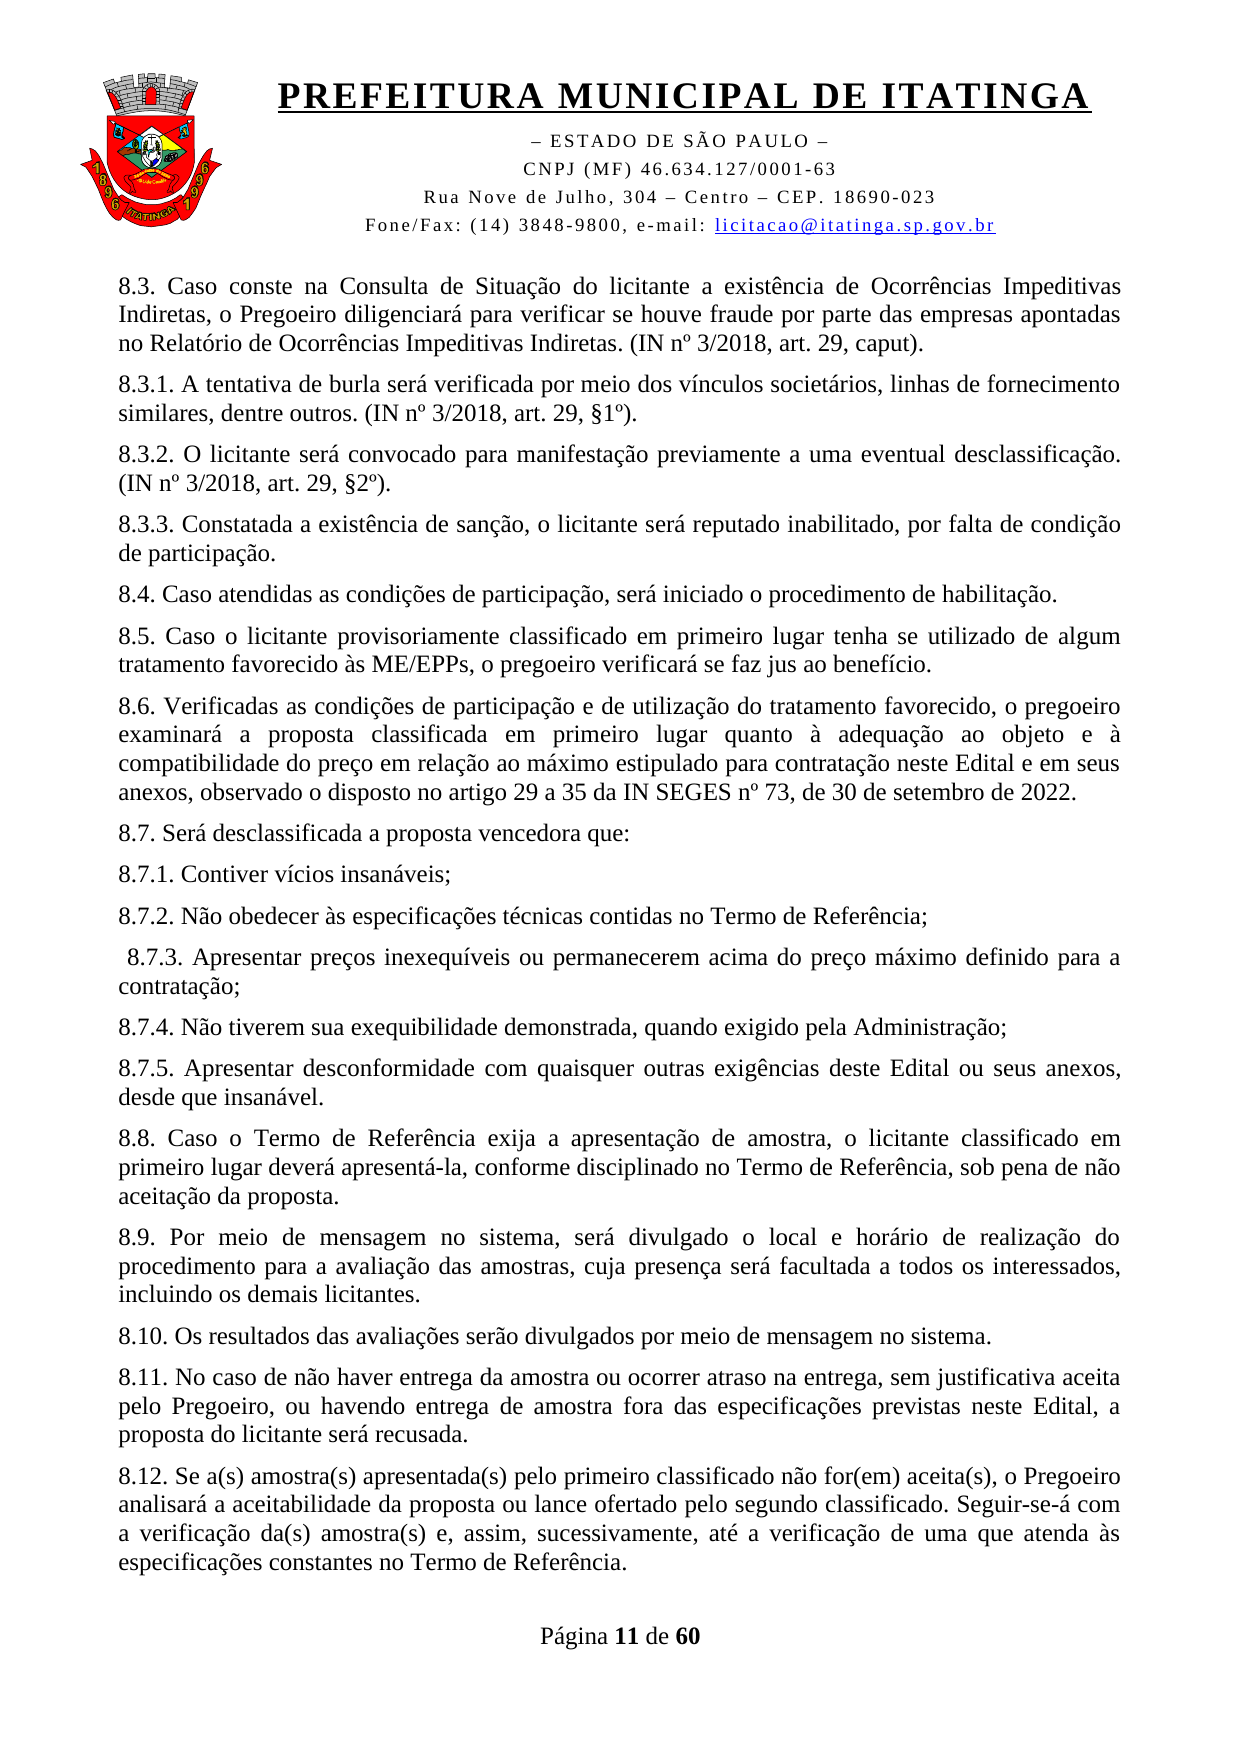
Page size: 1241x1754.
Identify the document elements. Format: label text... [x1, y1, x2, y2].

list 8.7.2. Não obedecer às especificações técnicas contidas no Termo de Referência; [118, 901, 1122, 929]
list 8.7.5. Apresentar desconformidade com quaisquer outras exigências deste Edital ou seus anexos, desde que insanável. [118, 1053, 1122, 1111]
list 8.7. Será desclassificada a proposta vencedora que: [118, 818, 1122, 847]
list 8.3.1. A tentativa de burla será verificada por meio dos vínculos societários, linhas de fornecimento similares, dentre outros. (IN nº 3/2018, art. 29, §1º). [118, 369, 1122, 427]
list 8.10. Os resultados das avaliações serão divulgados por meio de mensagem no sistema. [118, 1321, 1122, 1349]
text 8.12. Se a(s) amostra(s) apresentada(s) pelo primeiro classificado não for(em) aceita(s), o Pregoeiro analisará a aceitabilidade da proposta ou lance ofertado pelo segundo classificado. Seguir-se-á com a verificação da(s) amostra(s) e, assim, sucessivamente, até a verificação de uma que atenda às especificações constantes no Termo de Referência. [118, 1461, 1122, 1576]
list 8.8. Caso o Termo de Referência exija a apresentação de amostra, o licitante classificado em primeiro lugar deverá apresentá-la, conforme disciplinado no Termo de Referência, sob pena de não aceitação da proposta. [118, 1123, 1122, 1209]
list 8.3. Caso conste na Consulta de Situação do licitante a existência de Ocorrências Impeditivas Indiretas, o Pregoeiro diligenciará para verificar se houve fraude por parte das empresas apontadas no Relatório de Ocorrências Impeditivas Indiretas. (IN nº 3/2018, art. 29, caput). [118, 271, 1122, 357]
list 8.7.1. Contiver vícios insanáveis; [118, 859, 1122, 888]
list 8.7.4. Não tiverem sua exequibilidade demonstrada, quando exigido pela Administração; [118, 1012, 1122, 1041]
list 8.3.3. Constatada a existência de sanção, o licitante será reputado inabilitado, por falta de condição de participação. [118, 509, 1122, 567]
list 8.7.3. Apresentar preços inexequíveis ou permanecerem acima do preço máximo definido para a contratação; [118, 942, 1122, 999]
list 8.6. Verificadas as condições de participação e de utilização do tratamento favorecido, o pregoeiro examinará a proposta classificada em primeiro lugar quanto à adequação ao objeto e à compatibilidade do preço em relação ao máximo estipulado para contratação neste Edital e em seus anexos, observado o disposto no artigo 29 a 35 da IN SEGES nº 73, de 30 de setembro de 2022. [118, 691, 1122, 806]
list 8.4. Caso atendidas as condições de participação, será iniciado o procedimento de habilitação. [118, 579, 1122, 608]
list 8.5. Caso o licitante provisoriamente classificado em primeiro lugar tenha se utilizado de algum tratamento favorecido às ME/EPPs, o pregoeiro verificará se faz jus ao benefício. [118, 621, 1122, 678]
list 8.9. Por meio de mensagem no sistema, será divulgado o local e horário de realização do procedimento para a avaliação das amostras, cuja presença será facultada a todos os interessados, incluindo os demais licitantes. [118, 1222, 1122, 1308]
list 8.11. No caso de não haver entrega da amostra ou ocorrer atraso na entrega, sem justificativa aceita pelo Pregoeiro, ou havendo entrega de amostra fora das especificações previstas neste Edital, a proposta do licitante será recusada. [118, 1362, 1122, 1448]
list 8.3.2. O licitante será convocado para manifestação previamente a uma eventual desclassificação. (IN nº 3/2018, art. 29, §2º). [118, 439, 1122, 497]
